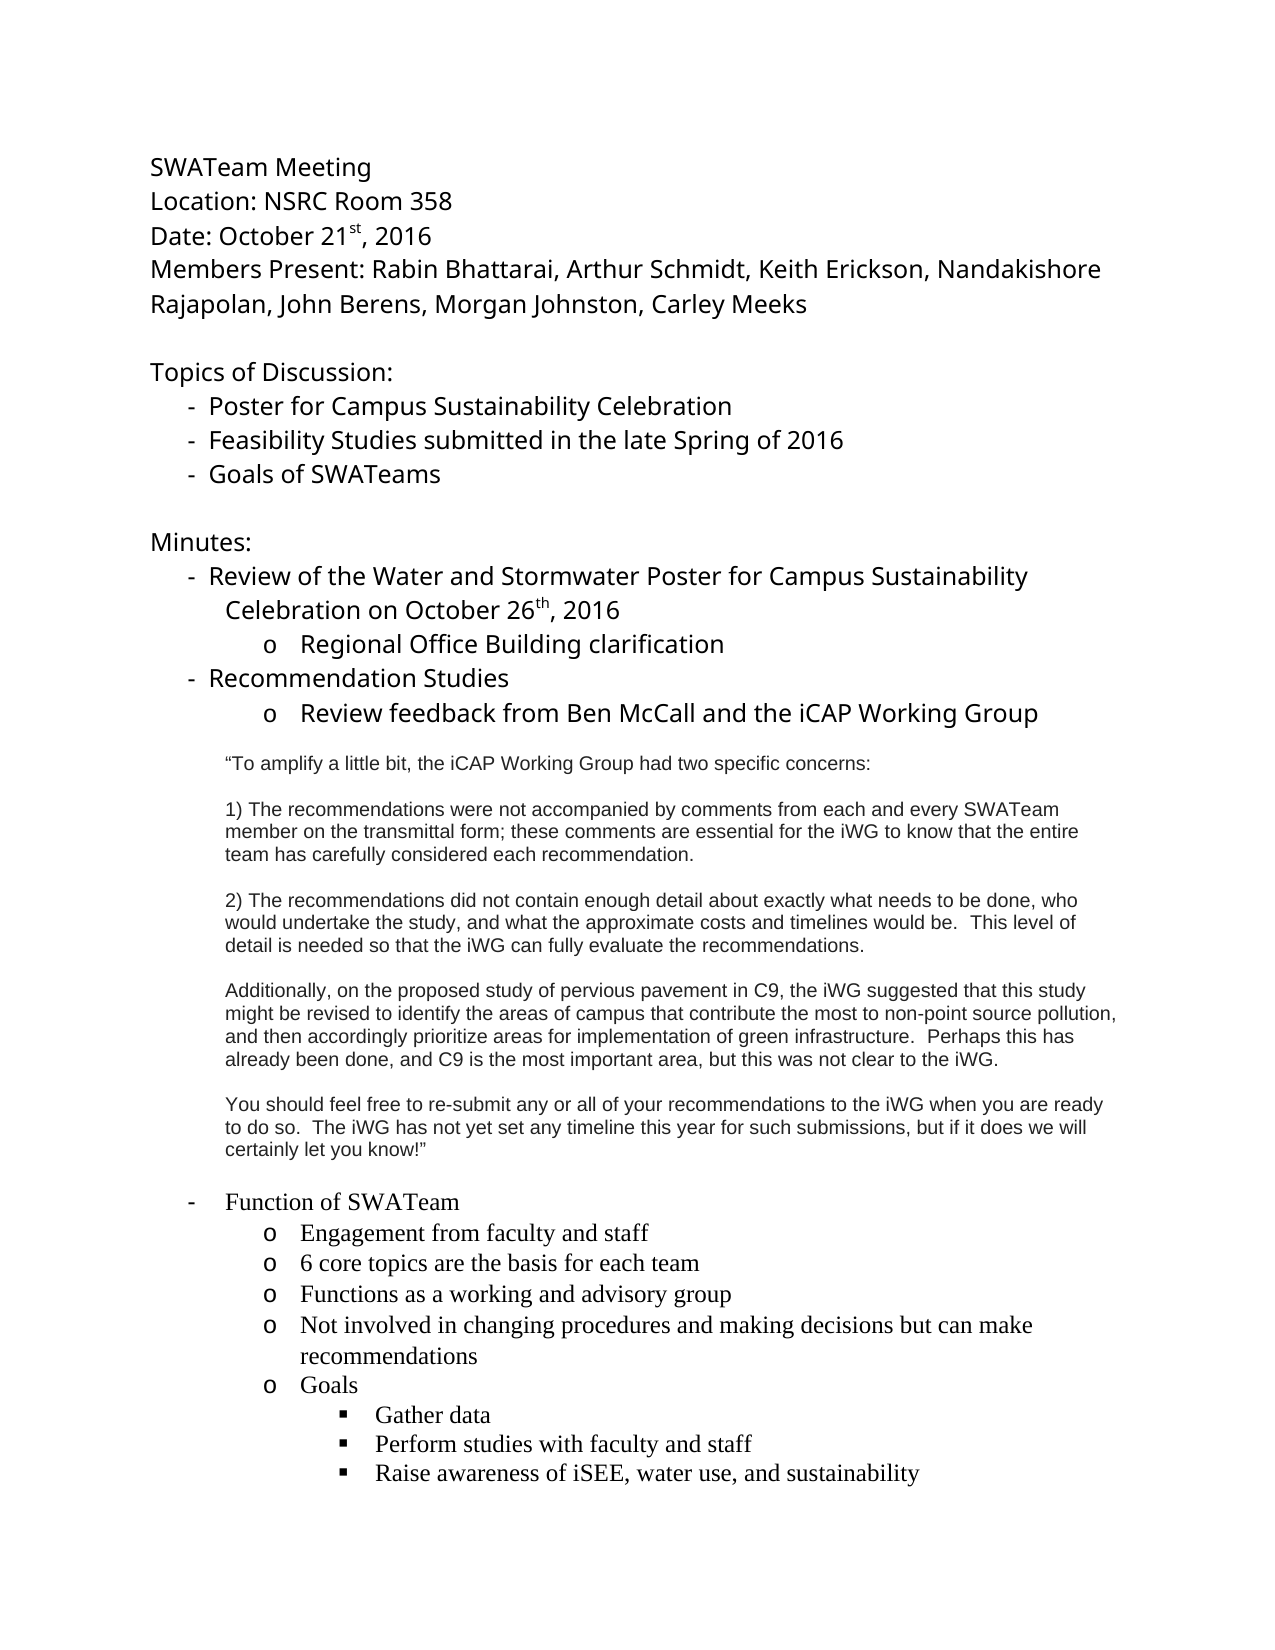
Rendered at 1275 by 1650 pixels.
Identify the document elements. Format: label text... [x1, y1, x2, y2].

list Engagement from faculty and staff [262, 1218, 1125, 1248]
list Function of SWATeam [187, 1184, 1125, 1218]
list Gather data [337, 1401, 1125, 1429]
list Review feedback from Ben McCall and the iCAP Working Group [262, 695, 1125, 729]
text Location: NSRC Room 358 [150, 184, 1125, 218]
text Minutes: [150, 525, 1125, 559]
list Not involved in changing procedures and making decisions but can make recommendations [262, 1310, 1125, 1370]
text Members Present: Rabin Bhattarai, Arthur Schmidt, Keith Erickson, Nandakishore Rajapolan, John Berens, Morgan Johnston, Carley Meeks [150, 252, 1125, 320]
list Review of the Water and Stormwater Poster for Campus Sustainability Celebration on October 26th, 2016 [187, 559, 1125, 627]
list Poster for Campus Sustainability Celebration [187, 388, 1125, 422]
list Feasibility Studies submitted in the late Spring of 2016 [187, 422, 1125, 457]
list Regional Office Building clarification [262, 627, 1125, 661]
list Functions as a working and advisory group [262, 1279, 1125, 1310]
list Recommendation Studies [187, 661, 1125, 695]
list Perform studies with faculty and staff [337, 1429, 1125, 1458]
list “To amplify a little bit, the iCAP Working Group had two specific concerns: 1) The recommendations were not accompanied by comments from each and every SWATeam member on the transmittal form; these comments are essential for the iWG to know that the entire team has carefully considered each recommendation. 2) The recommendations did not contain enough detail about exactly what needs to be done, who would undertake the study, and what the approximate costs and timelines would be. This level of detail is needed so that the iWG can fully evaluate the recommendations. Additionally, on the proposed study of pervious pavement in C9, the iWG suggested that this study might be revised to identify the areas of campus that contribute the most to non-point source pollution, and then accordingly prioritize areas for implementation of green infrastructure. Perhaps this has already been done, and C9 is the most important area, but this was not clear to the iWG. You should feel free to re-submit any or all of your recommendations to the iWG when you are ready to do so. The iWG has not yet set any timeline this year for such submissions, but if it does we will certainly let you know!” [225, 752, 1125, 1161]
list Goals [262, 1370, 1125, 1401]
list Raise awareness of iSEE, water use, and sustainability [337, 1458, 1125, 1487]
list 6 core topics are the basis for each team [262, 1248, 1125, 1279]
text SWATeam Meeting [150, 150, 1125, 184]
list Goals of SWATeams [187, 457, 1125, 491]
text Topics of Discussion: [150, 354, 1125, 388]
text Date: October 21st, 2016 [150, 218, 1125, 252]
